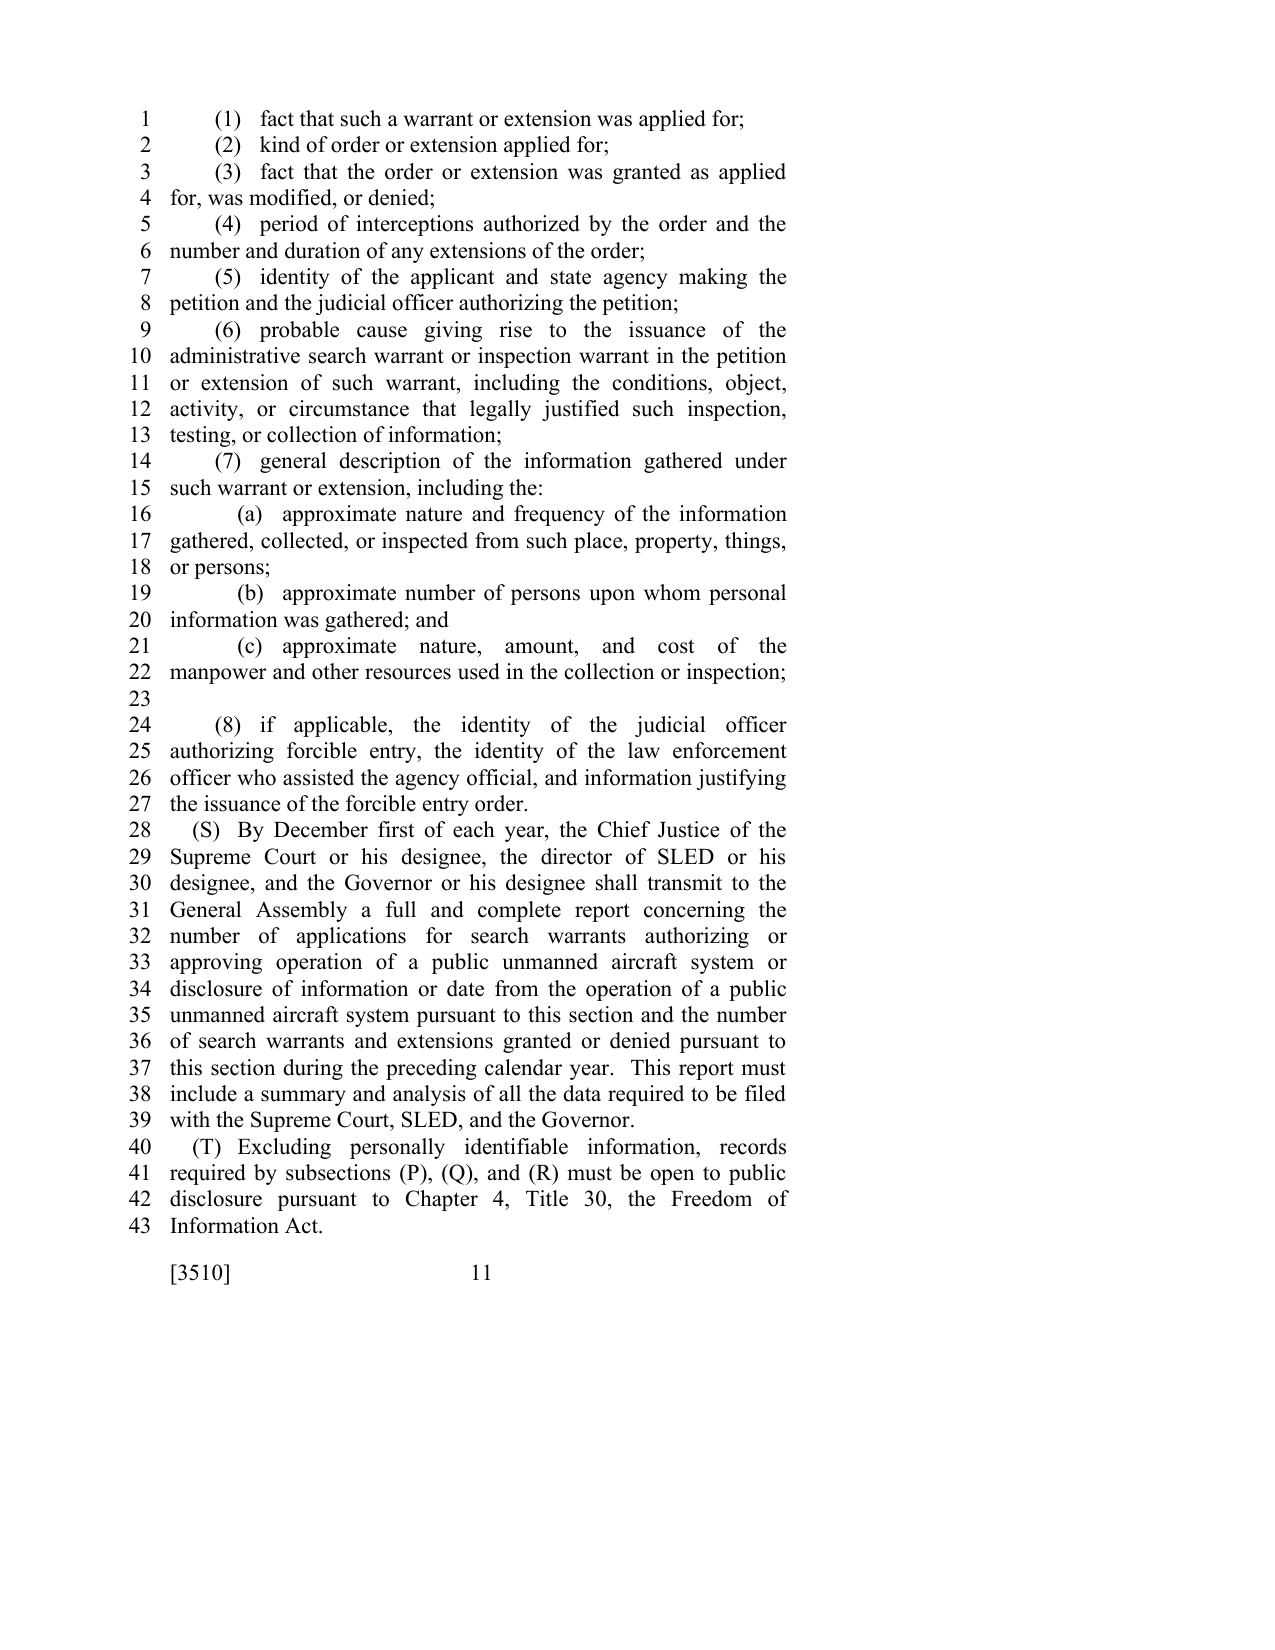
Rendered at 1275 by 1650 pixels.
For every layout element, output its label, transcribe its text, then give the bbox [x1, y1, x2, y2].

text (T) Excluding personally identifiable information, records required by subsections (P), (Q), and (R) must be open to public disclosure pursuant to Chapter 4, Title 30, the Freedom of Information Act. [169, 1133, 787, 1238]
text (b) approximate number of persons upon whom personal information was gathered; and [169, 579, 787, 632]
text (a) approximate nature and frequency of the information gathered, collected, or inspected from such place, property, things, or persons; [169, 500, 787, 579]
text (S) By December first of each year, the Chief Justice of the Supreme Court or his designee, the director of SLED or his designee, and the Governor or his designee shall transmit to the General Assembly a full and complete report concerning the number of applications for search warrants authorizing or approving operation of a public unmanned aircraft system or disclosure of information or date from the operation of a public unmanned aircraft system pursuant to this section and the number of search warrants and extensions granted or denied pursuant to this section during the preceding calendar year. This report must include a summary and analysis of all the data required to be filed with the Supreme Court, SLED, and the Governor. [169, 817, 787, 1133]
text (2) kind of order or extension applied for; [169, 131, 787, 158]
text (1) fact that such a warrant or extension was applied for; [169, 105, 787, 131]
text (7) general description of the information gathered under such warrant or extension, including the: [169, 448, 787, 500]
text (5) identity of the applicant and state agency making the petition and the judicial officer authorizing the petition; [169, 263, 787, 316]
text (8) if applicable, the identity of the judicial officer authorizing forcible entry, the identity of the law enforcement officer who assisted the agency official, and information justifying the issuance of the forcible entry order. [169, 711, 787, 817]
text (6) probable cause giving rise to the issuance of the administrative search warrant or inspection warrant in the petition or extension of such warrant, including the conditions, object, activity, or circumstance that legally justified such inspection, testing, or collection of information; [169, 316, 787, 448]
text (4) period of interceptions authorized by the order and the number and duration of any extensions of the order; [169, 210, 787, 263]
text (3) fact that the order or extension was granted as applied for, was modified, or denied; [169, 158, 787, 210]
text (c) approximate nature, amount, and cost of the manpower and other resources used in the collection or inspection; [169, 632, 787, 711]
